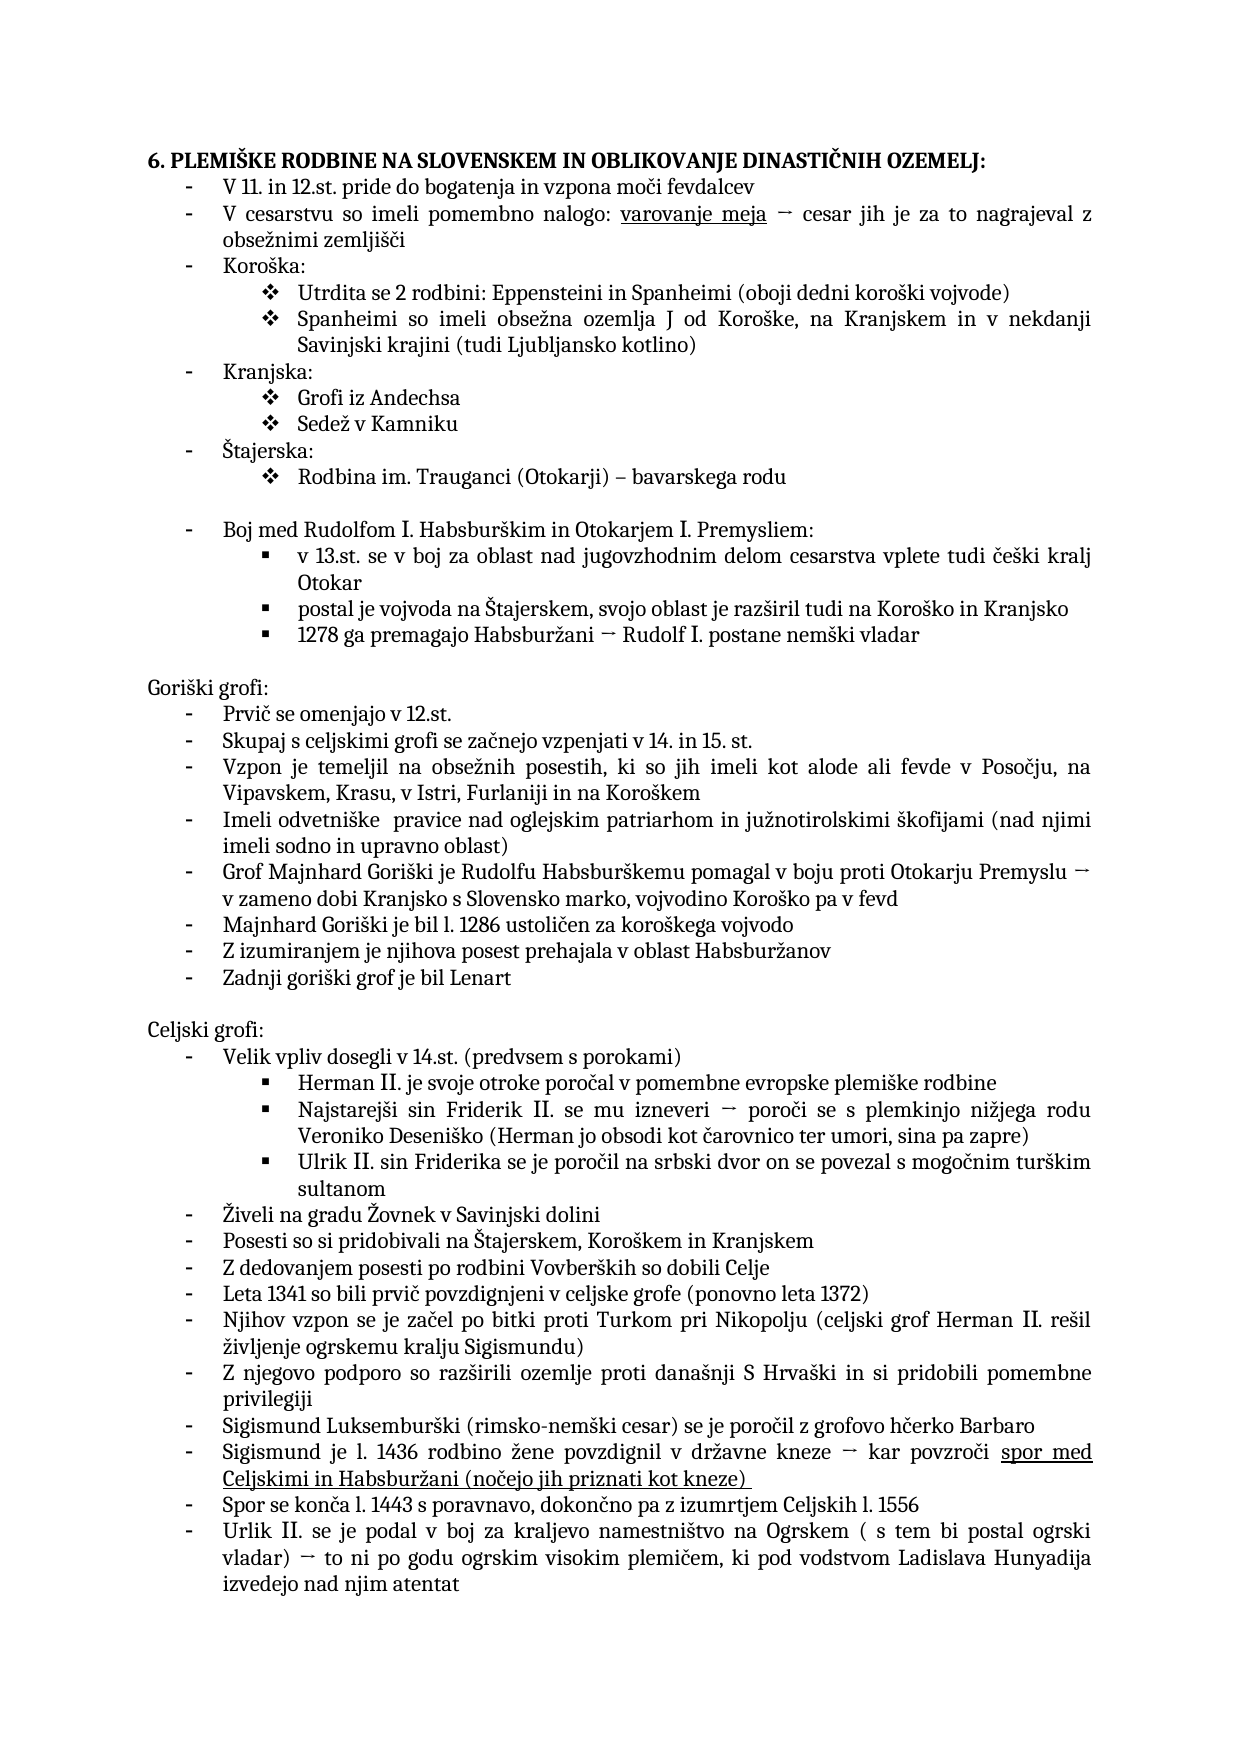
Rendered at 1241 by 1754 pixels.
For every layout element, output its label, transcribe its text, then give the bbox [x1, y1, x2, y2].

list Njihov vzpon se je začel po bitki proti Turkom pri Nikopolju (celjski grof Herman ӀӀ. rešil življenje ogrskemu kralju Sigismundu) [185, 1307, 1093, 1360]
list Grofi iz Andechsa [260, 385, 1093, 411]
list Z njegovo podporo so razširili ozemlje proti današnji S Hrvaški in si pridobili pomembne privilegiji [185, 1360, 1093, 1413]
list Grof Majnhard Goriški je Rudolfu Habsburškemu pomagal v boju proti Otokarju Premyslu → v zameno dobi Kranjsko s Slovensko marko, vojvodino Koroško pa v fevd [185, 859, 1093, 912]
list V cesarstvu so imeli pomembno nalogo: varovanje meja → cesar jih je za to nagrajeval z obsežnimi zemljišči [185, 200, 1093, 253]
list Sedež v Kamniku [260, 411, 1093, 437]
list Herman ӀӀ. je svoje otroke poročal v pomembne evropske plemiške rodbine [260, 1070, 1093, 1096]
list Urlik ӀӀ. se je podal v boj za kraljevo namestništvo na Ogrskem ( s tem bi postal ogrski vladar) → to ni po godu ogrskim visokim plemičem, ki pod vodstvom Ladislava Hunyadija izvedejo nad njim atentat [185, 1518, 1093, 1597]
list Sigismund je l. 1436 rodbino žene povzdignil v državne kneze → kar povzroči spor med Celjskimi in Habsburžani (nočejo jih priznati kot kneze) [185, 1439, 1093, 1492]
list Majnhard Goriški je bil l. 1286 ustoličen za koroškega vojvodo [185, 912, 1093, 938]
list postal je vojvoda na Štajerskem, svojo oblast je razširil tudi na Koroško in Kranjsko [260, 596, 1093, 622]
list V 11. in 12.st. pride do bogatenja in vzpona moči fevdalcev [185, 174, 1093, 200]
list Najstarejši sin Friderik ӀӀ. se mu izneveri → poroči se s plemkinjo nižjega rodu Veroniko Deseniško (Herman jo obsodi kot čarovnico ter umori, sina pa zapre) [260, 1096, 1093, 1149]
list Posesti so si pridobivali na Štajerskem, Koroškem in Kranjskem [185, 1228, 1093, 1254]
list Leta 1341 so bili prvič povzdignjeni v celjske grofe (ponovno leta 1372) [185, 1281, 1093, 1307]
list Štajerska: [185, 437, 1093, 464]
list Ulrik ӀӀ. sin Friderika se je poročil na srbski dvor on se povezal s mogočnim turškim sultanom [260, 1149, 1093, 1202]
list Kranjska: [185, 358, 1093, 385]
list Z dedovanjem posesti po rodbini Vovberških so dobili Celje [185, 1254, 1093, 1281]
list Boj med Rudolfom Ӏ. Habsburškim in Otokarjem Ӏ. Premysliem: [185, 517, 1093, 543]
list Prvič se omenjajo v 12.st. [185, 701, 1093, 727]
list Spanheimi so imeli obsežna ozemlja J od Koroške, na Kranjskem in v nekdanji Savinjski krajini (tudi Ljubljansko kotlino) [260, 306, 1093, 358]
list Koroška: [185, 253, 1093, 279]
list Živeli na gradu Žovnek v Savinjski dolini [185, 1202, 1093, 1228]
list Sigismund Luksemburški (rimsko-nemški cesar) se je poročil z grofovo hčerko Barbaro [185, 1413, 1093, 1439]
list v 13.st. se v boj za oblast nad jugovzhodnim delom cesarstva vplete tudi češki kralj Otokar [260, 543, 1093, 596]
list Spor se konča l. 1443 s poravnavo, dokončno pa z izumrtjem Celjskih l. 1556 [185, 1492, 1093, 1518]
text 6. PLEMIŠKE RODBINE NA SLOVENSKEM IN OBLIKOVANJE DINASTIČNIH OZEMELJ: [148, 148, 1093, 174]
list Skupaj s celjskimi grofi se začnejo vzpenjati v 14. in 15. st. [185, 727, 1093, 754]
text Goriški grofi: [148, 675, 1093, 701]
list Utrdita se 2 rodbini: Eppensteini in Spanheimi (oboji dedni koroški vojvode) [260, 279, 1093, 306]
list Rodbina im. Trauganci (Otokarji) – bavarskega rodu [260, 464, 1093, 490]
list Vzpon je temeljil na obsežnih posestih, ki so jih imeli kot alode ali fevde v Posočju, na Vipavskem, Krasu, v Istri, Furlaniji in na Koroškem [185, 754, 1093, 806]
list Zadnji goriški grof je bil Lenart [185, 964, 1093, 991]
text Celjski grofi: [148, 1017, 1093, 1044]
list Z izumiranjem je njihova posest prehajala v oblast Habsburžanov [185, 938, 1093, 964]
list 1278 ga premagajo Habsburžani → Rudolf Ӏ. postane nemški vladar [260, 622, 1093, 648]
list Velik vpliv dosegli v 14.st. (predvsem s porokami) [185, 1044, 1093, 1070]
list Imeli odvetniške pravice nad oglejskim patriarhom in južnotirolskimi škofijami (nad njimi imeli sodno in upravno oblast) [185, 806, 1093, 859]
